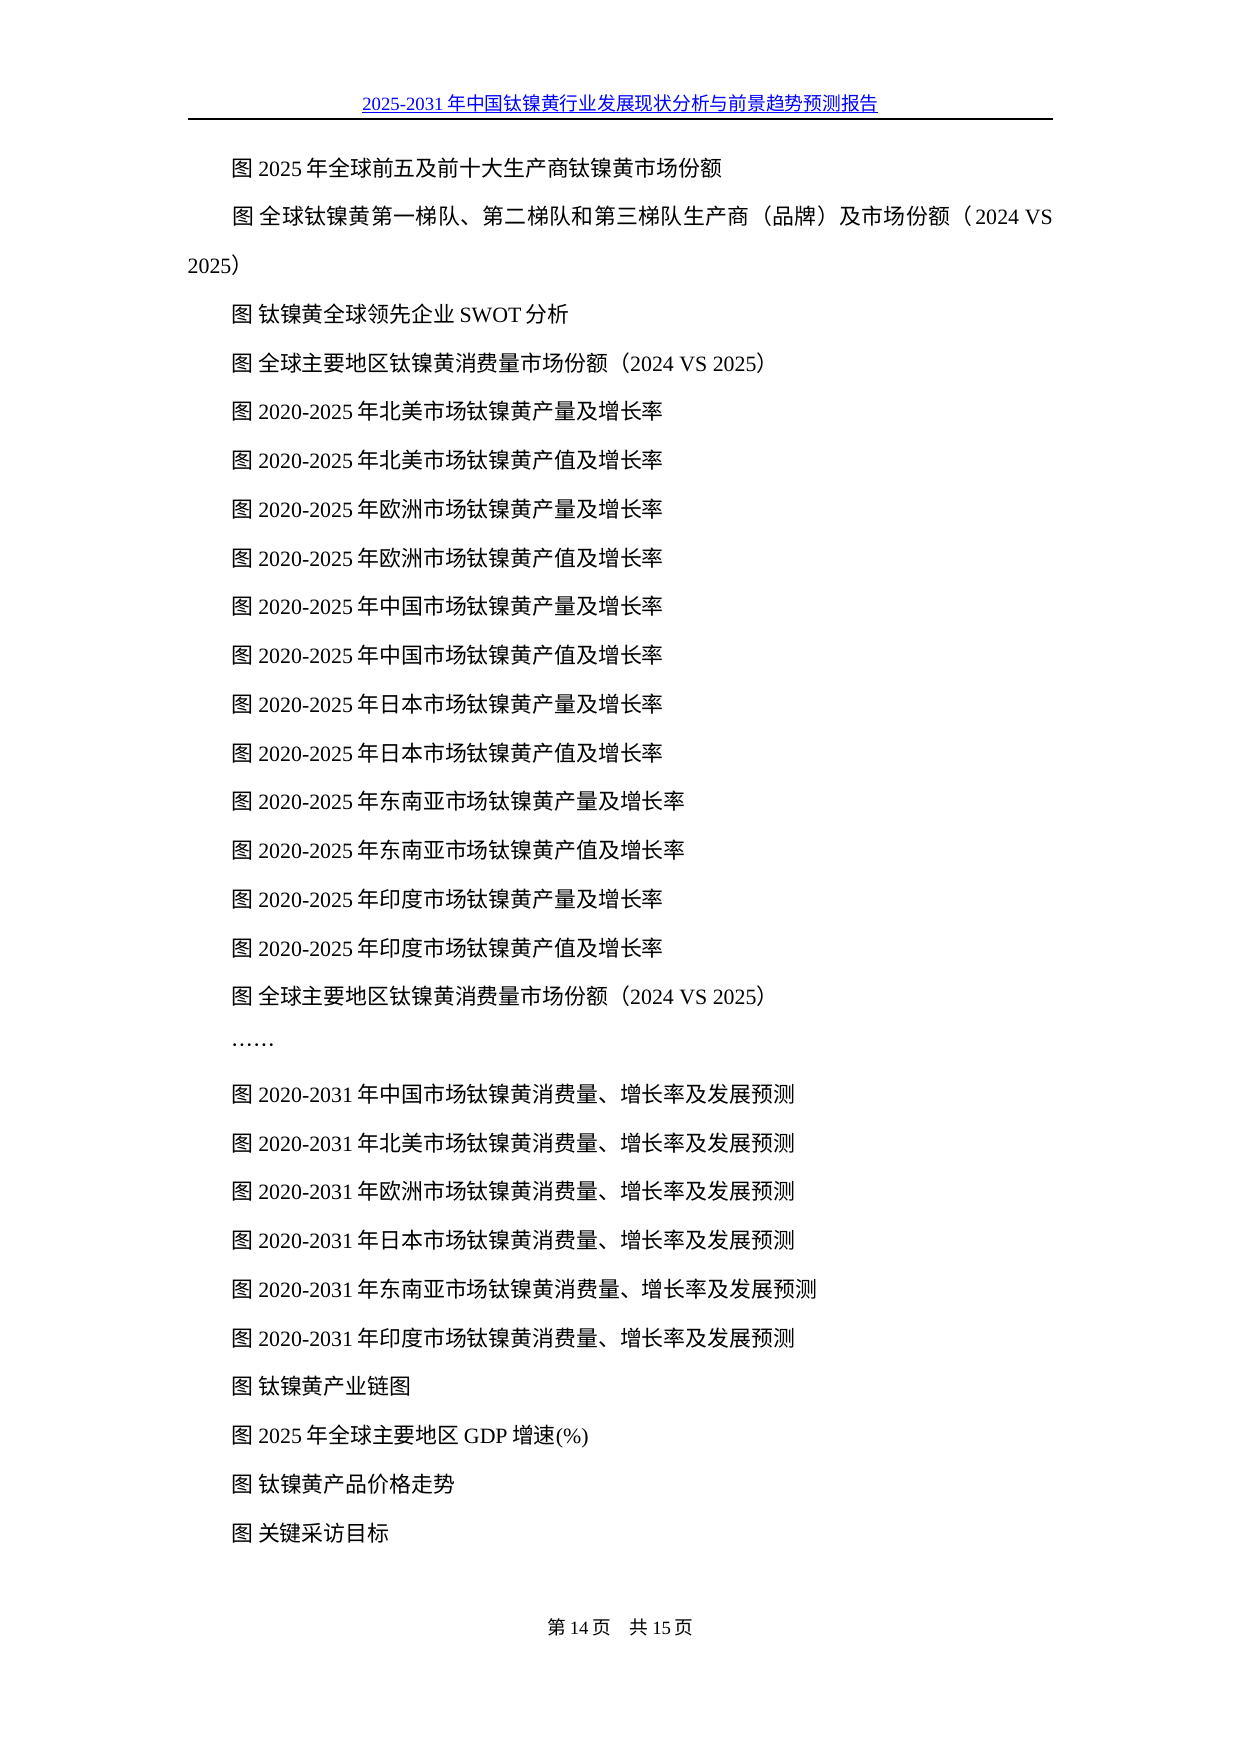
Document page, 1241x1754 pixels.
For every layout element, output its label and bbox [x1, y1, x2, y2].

text [187, 150, 1053, 1548]
